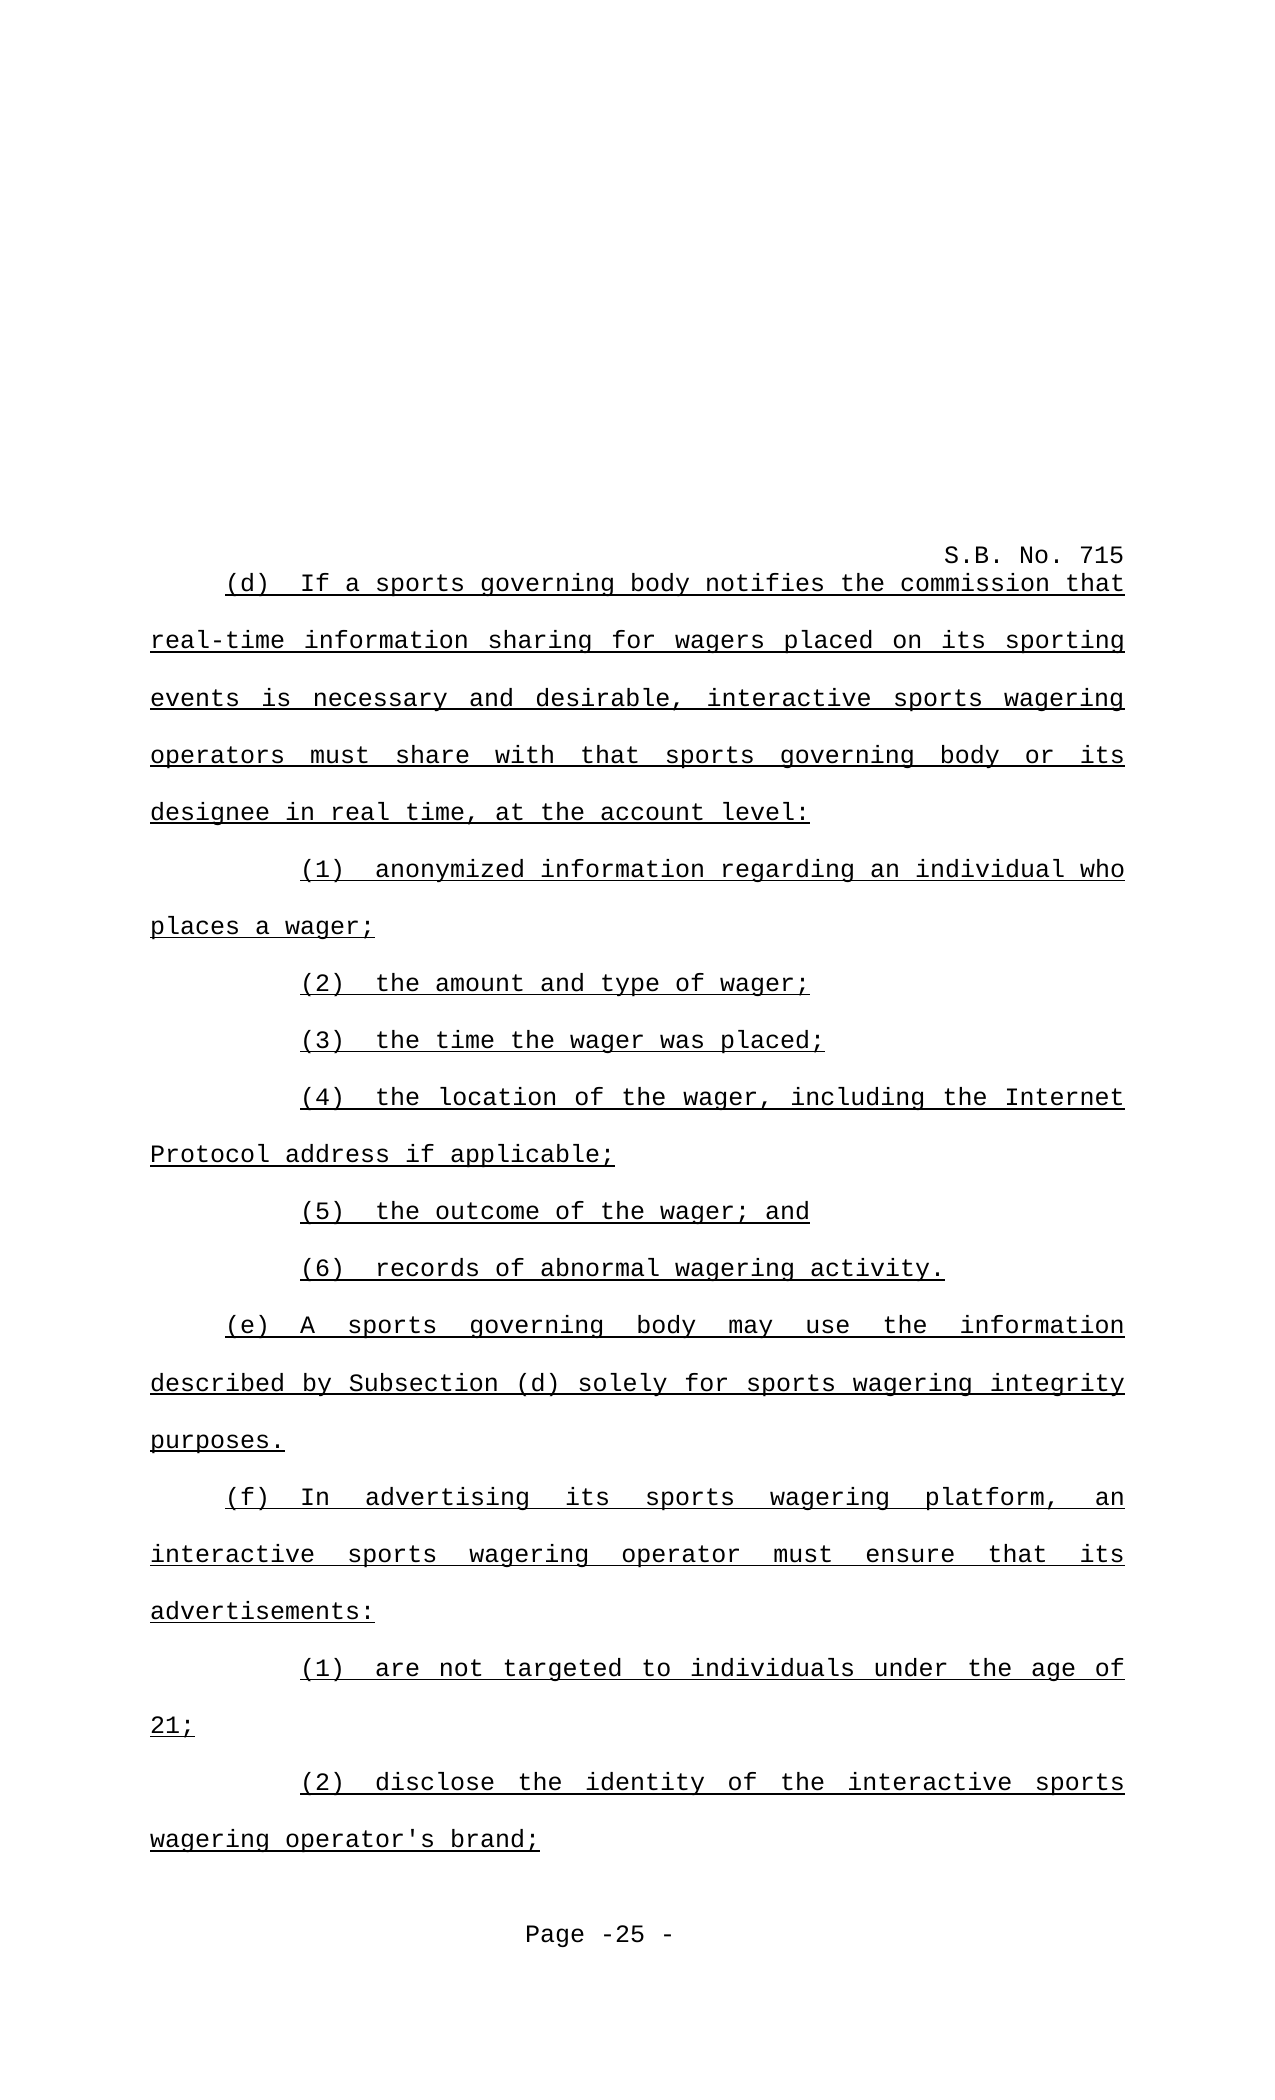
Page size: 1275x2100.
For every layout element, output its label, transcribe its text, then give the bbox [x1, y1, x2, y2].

text (e) A sports governing body may use the information described by Subsection (d) solely for sports wagering integrity purposes. [150, 1395, 1125, 1456]
text (d) If a sports governing body notifies the commission that real-time information sharing for wagers placed on its sporting events is necessary and desirable, interactive sports wagering operators must share with that sports governing body or its designee in real time, at the account level: [150, 571, 1125, 651]
text (f) In advertising its sports wagering platform, an interactive sports wagering operator must ensure that its advertisements: [150, 1484, 1125, 1565]
text (d) If a sports governing body notifies the commission that real-time information sharing for wagers placed on its sporting events is necessary and desirable, interactive sports wagering operators must share with that sports governing body or its designee in real time, at the account level: [150, 767, 1125, 828]
text (d) If a sports governing body notifies the commission that real-time information sharing for wagers placed on its sporting events is necessary and desirable, interactive sports wagering operators must share with that sports governing body or its designee in real time, at the account level: [150, 653, 1125, 708]
text (1) anonymized information regarding an individual who places a wager; [150, 856, 1125, 942]
text (f) In advertising its sports wagering platform, an interactive sports wagering operator must ensure that its advertisements: [150, 1566, 1125, 1627]
text (d) If a sports governing body notifies the commission that real-time information sharing for wagers placed on its sporting events is necessary and desirable, interactive sports wagering operators must share with that sports governing body or its designee in real time, at the account level: [150, 710, 1125, 765]
text (1) are not targeted to individuals under the age of 21; [150, 1655, 1125, 1741]
text (3) the time the wager was placed; [150, 1027, 1125, 1056]
text (5) the outcome of the wager; and [150, 1199, 1125, 1227]
text (e) A sports governing body may use the information described by Subsection (d) solely for sports wagering integrity purposes. [150, 1313, 1125, 1393]
text (2) the amount and type of wager; [150, 970, 1125, 999]
text (4) the location of the wager, including the Internet Protocol address if applicable; [150, 1084, 1125, 1170]
text (6) records of abnormal wagering activity. [150, 1256, 1125, 1284]
text (2) disclose the identity of the interactive sports wagering operator's brand; [150, 1769, 1125, 1855]
